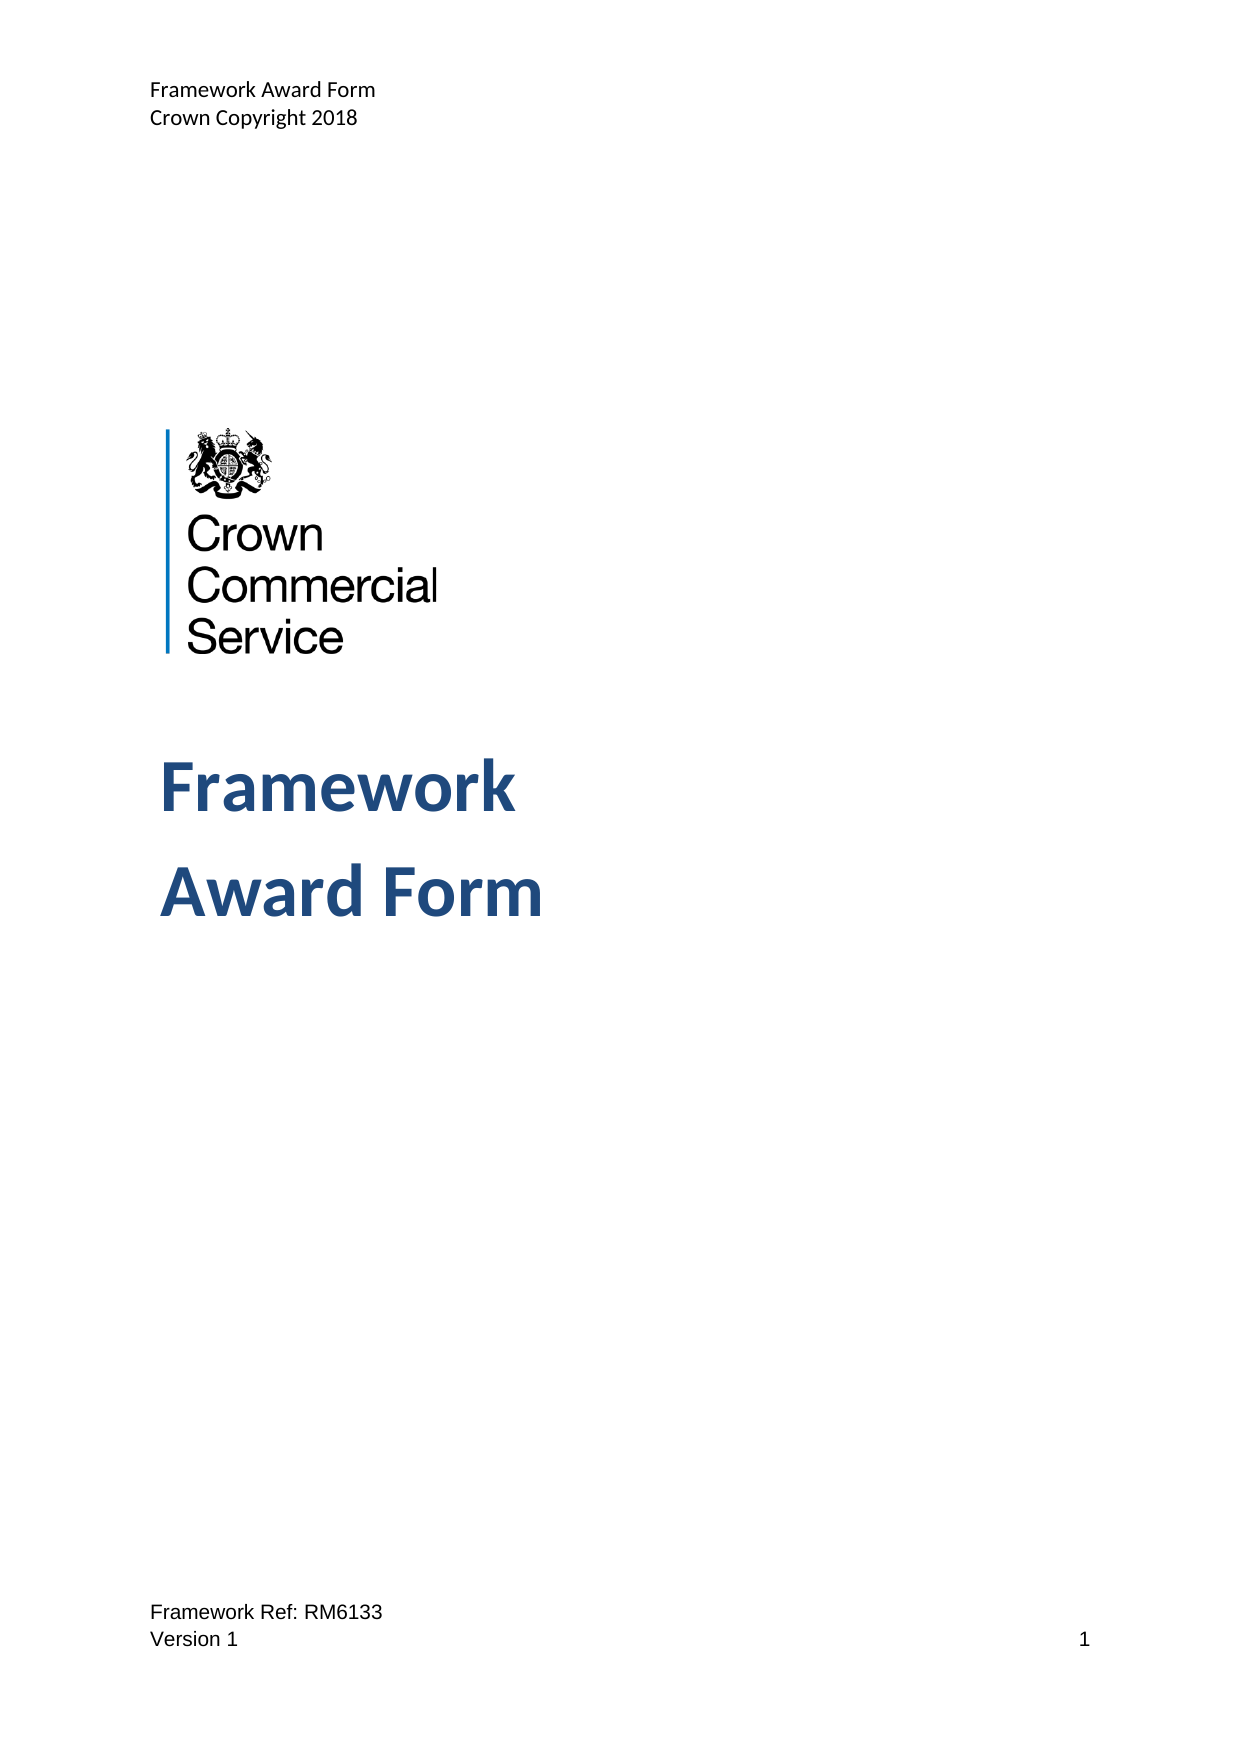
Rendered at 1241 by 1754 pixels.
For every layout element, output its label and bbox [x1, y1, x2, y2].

picture [165, 428, 437, 654]
